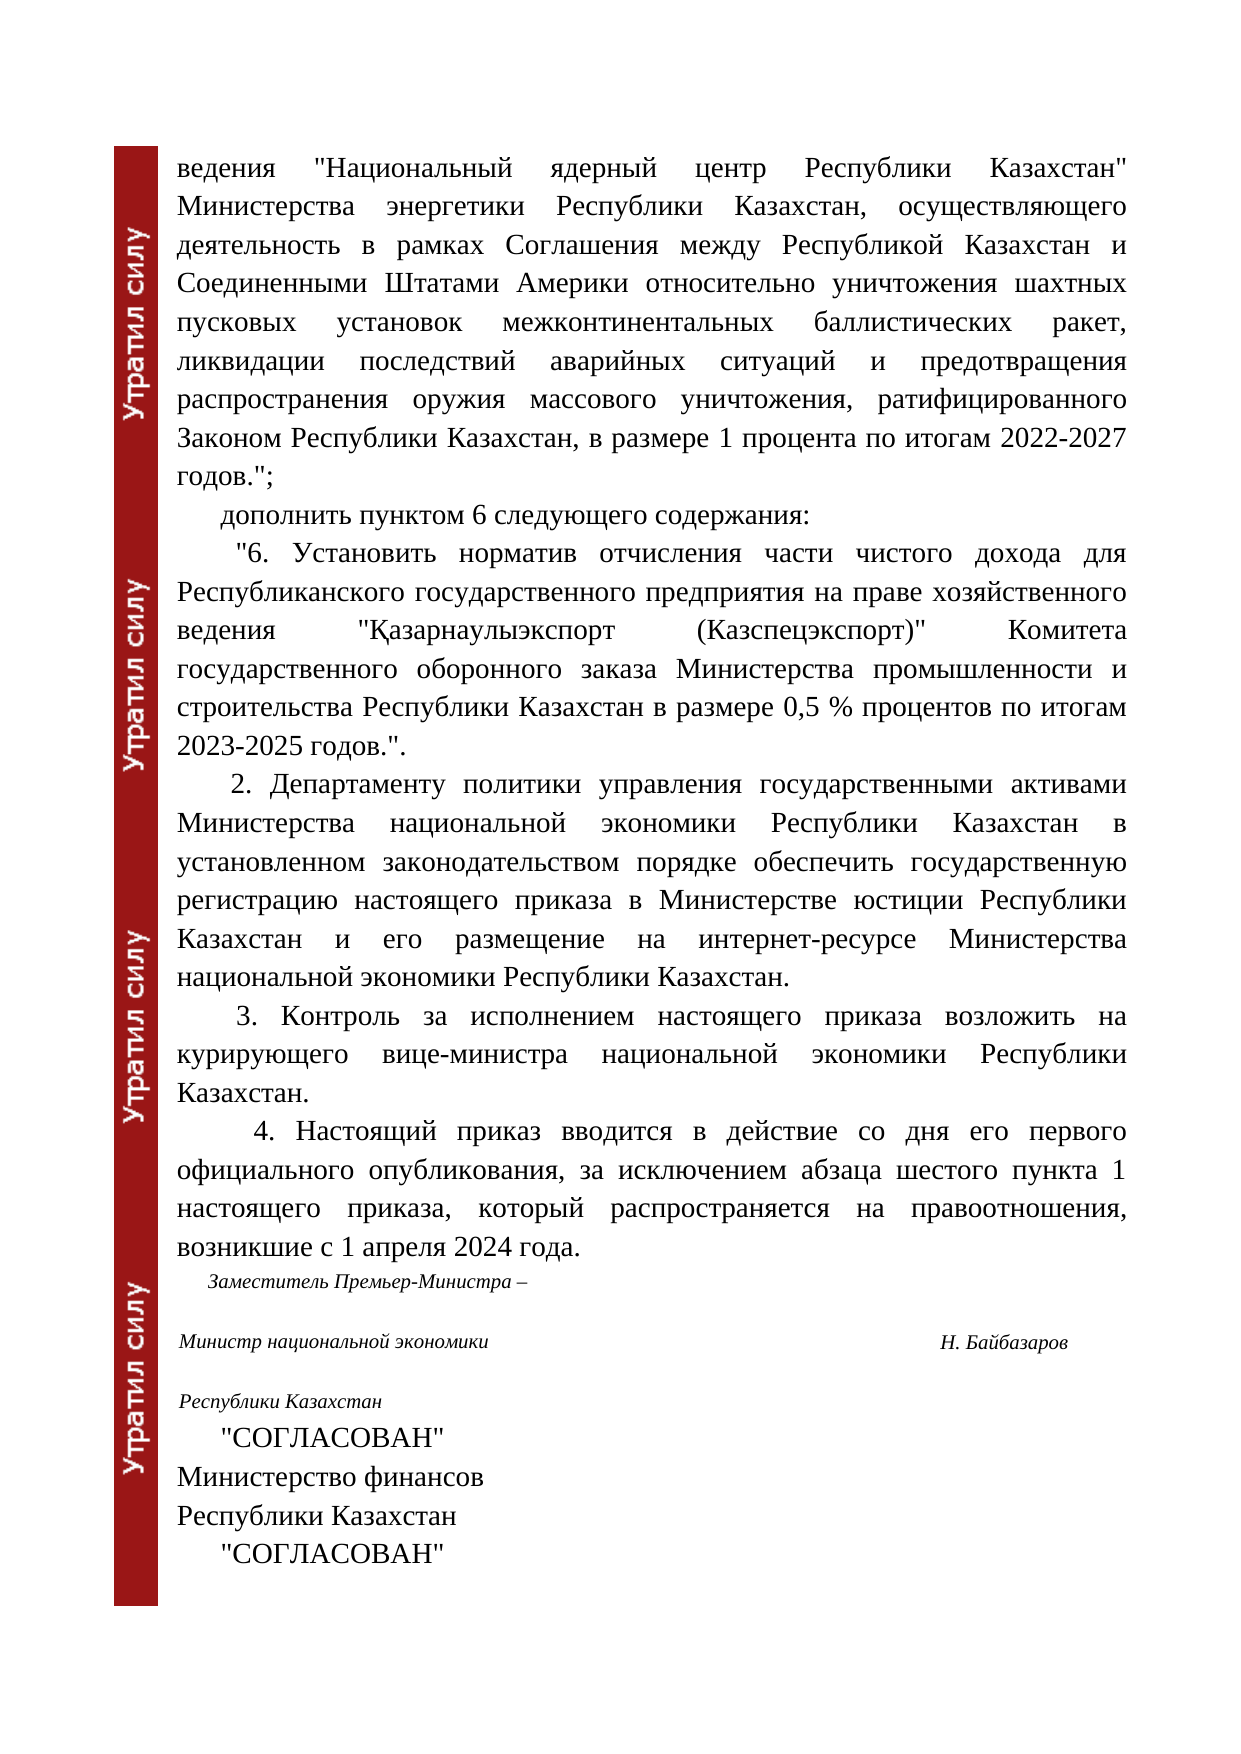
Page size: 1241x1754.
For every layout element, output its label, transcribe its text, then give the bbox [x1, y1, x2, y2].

picture [114, 1493, 158, 1498]
text "6. Установить норматив отчисления части чистого дохода для Республиканского государственного предприятия на праве хозяйственного ведения "Қазарнаулыэкспорт (Казспецэкспорт)" Комитета государственного оборонного заказа Министерства промышленности и строительства Республики Казахстан в размере 0,5 % процентов по итогам 2023-2025 годов.". [112, 535, 1128, 762]
text "СОГЛАСОВАН" [112, 1421, 1128, 1454]
text 4. Настоящий приказ вводится в действие со дня его первого официального опубликования, за исключением абзаца шестого пункта 1 настоящего приказа, который распространяется на правоотношения, возникшие с 1 апреля 2024 года. [112, 1113, 1128, 1263]
picture [114, 1570, 158, 1606]
picture [114, 1531, 158, 1536]
text 3. Контроль за исполнением настоящего приказа возложить на курирующего вице-министра национальной экономики Республики Казахстан. [112, 998, 1128, 1108]
picture [114, 1263, 158, 1268]
picture [114, 1108, 158, 1113]
picture [114, 1454, 158, 1459]
picture [114, 492, 158, 497]
text дополнить пунктом 6 следующего содержания: [112, 497, 1128, 530]
text "СОГЛАСОВАН" [112, 1536, 1128, 1570]
picture [114, 530, 158, 535]
picture [114, 762, 158, 767]
picture [114, 146, 158, 150]
text 2. Департаменту политики управления государственными активами Министерства национальной экономики Республики Казахстан в установленном законодательством порядке обеспечить государственную регистрацию настоящего приказа в Министерстве юстиции Республики Казахстан и его размещение на интернет-ресурсе Министерства национальной экономики Республики Казахстан. [112, 767, 1128, 993]
text Министерство финансов [112, 1459, 1128, 1493]
table_header Н. Байбазаров [939, 1268, 1240, 1421]
table_header Заместитель Премьер-Министра – Министр национальной экономики Республики Казахстан [101, 1268, 939, 1421]
picture [114, 993, 158, 998]
text Республики Казахстан [112, 1498, 1128, 1531]
